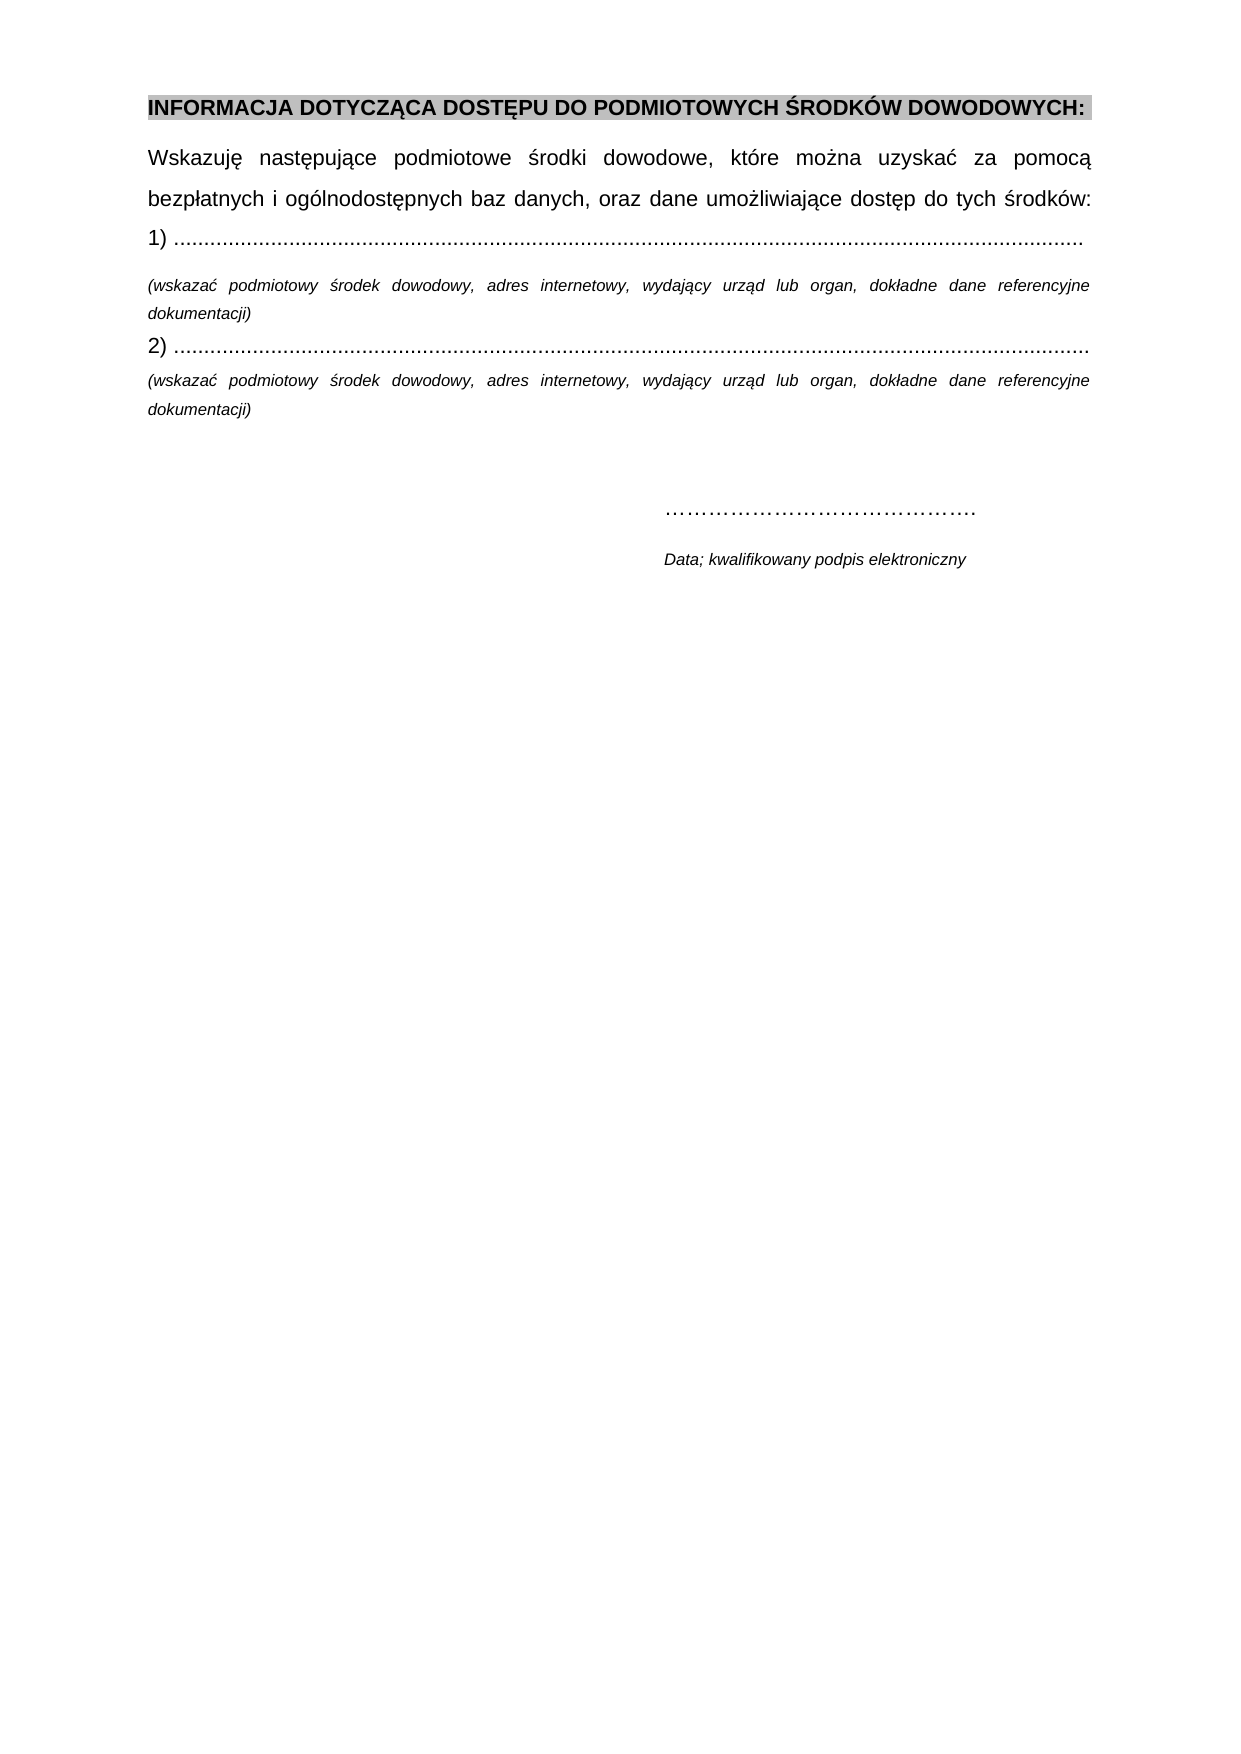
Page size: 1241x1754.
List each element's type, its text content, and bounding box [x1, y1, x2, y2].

text 2) ....................................................................................................................................................... [148, 333, 1092, 358]
text INFORMACJA DOTYCZĄCA DOSTĘPU DO PODMIOTOWYCH ŚRODKÓW DOWODOWYCH: [148, 95, 1092, 120]
text ……………………………………. [148, 495, 1092, 520]
text (wskazać podmiotowy środek dowodowy, adres internetowy, wydający urząd lub organ, dokładne dane referencyjne dokumentacji) [148, 275, 1092, 323]
text Data; kwalifikowany podpis elektroniczny [148, 549, 1092, 568]
text Wskazuję następujące podmiotowe środki dowodowe, które można uzyskać za pomocą bezpłatnych i ogólnodostępnych baz danych, oraz dane umożliwiające dostęp do tych środków: 1) ...................................................................................................................................................... [148, 145, 1092, 250]
text (wskazać podmiotowy środek dowodowy, adres internetowy, wydający urząd lub organ, dokładne dane referencyjne dokumentacji) [148, 371, 1092, 419]
